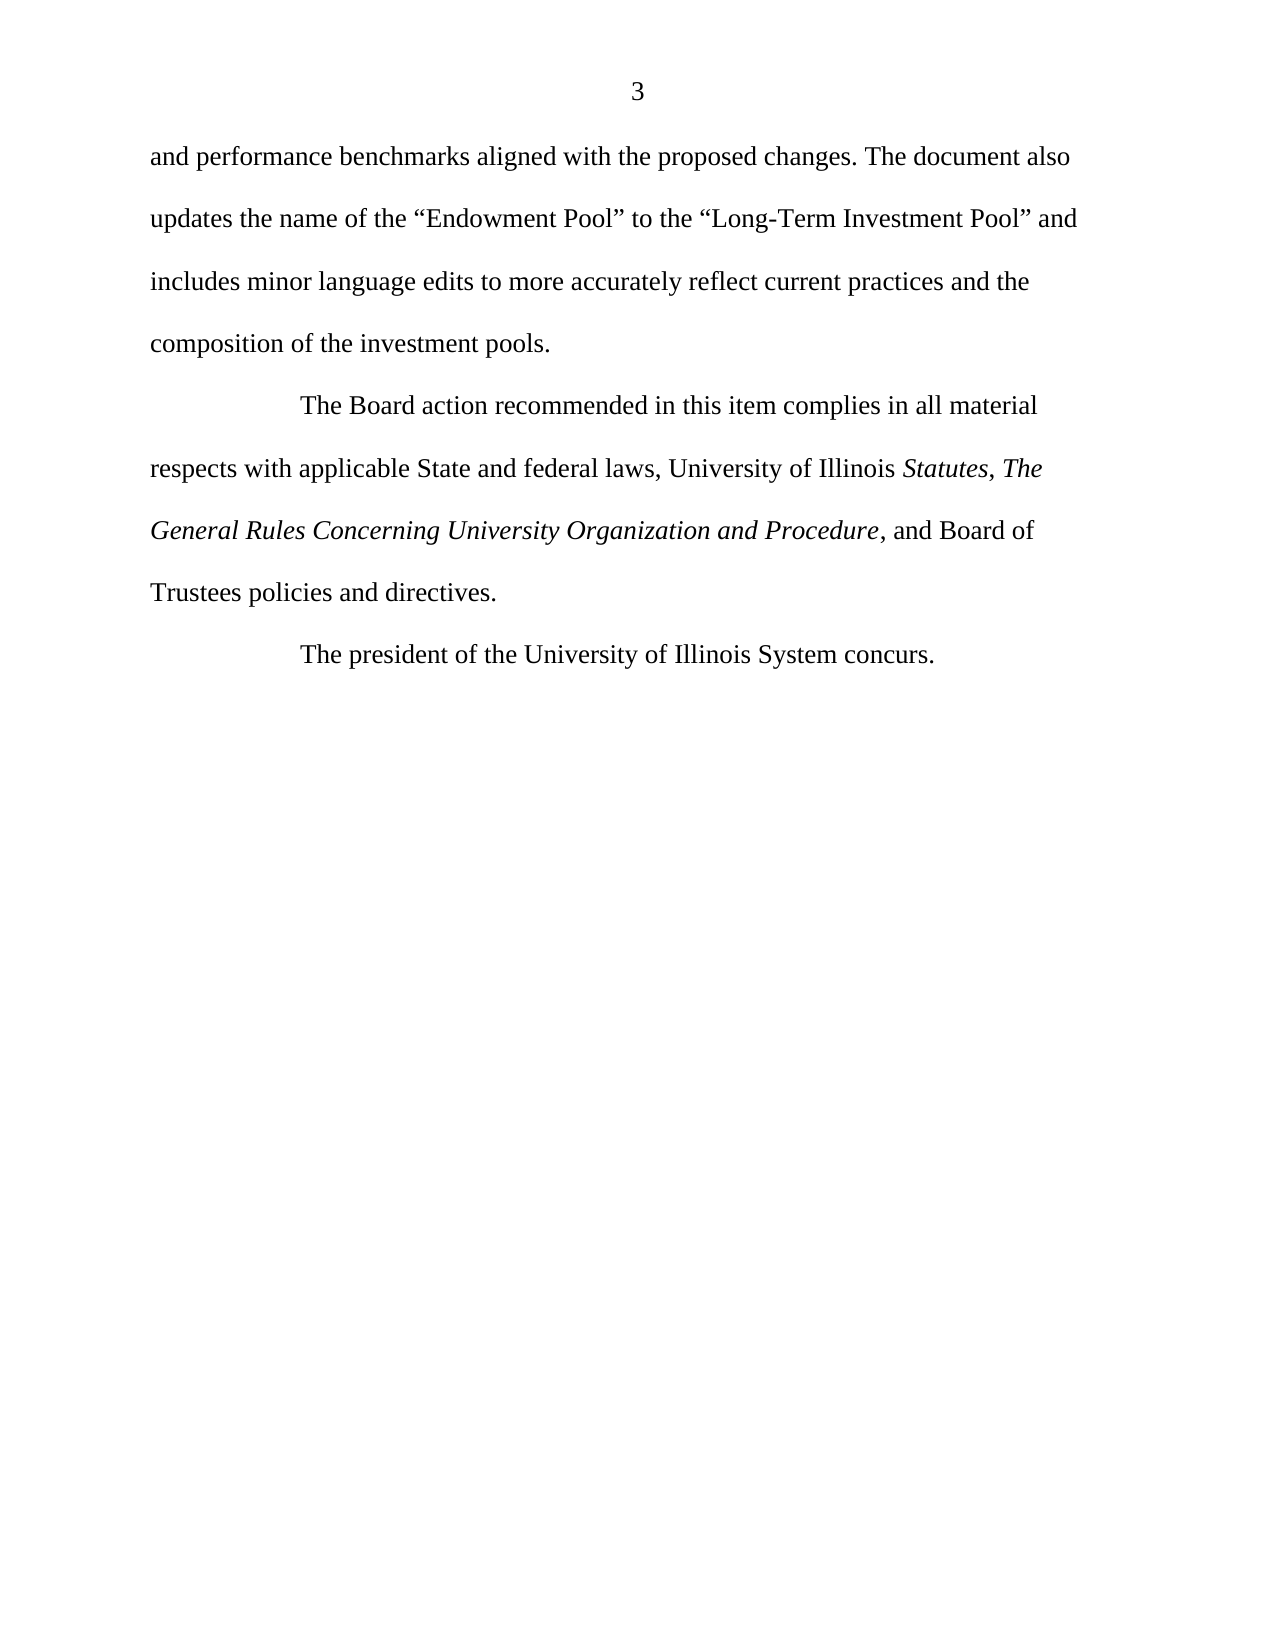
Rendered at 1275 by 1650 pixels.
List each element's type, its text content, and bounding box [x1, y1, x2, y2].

text The Board action recommended in this item complies in all material respects with applicable State and federal laws, University of Illinois Statutes, The General Rules Concerning University Organization and Procedure, and Board of Trustees policies and directives. [150, 389, 1125, 607]
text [150, 140, 1125, 358]
text The president of the University of Illinois System concurs. [150, 638, 1125, 670]
